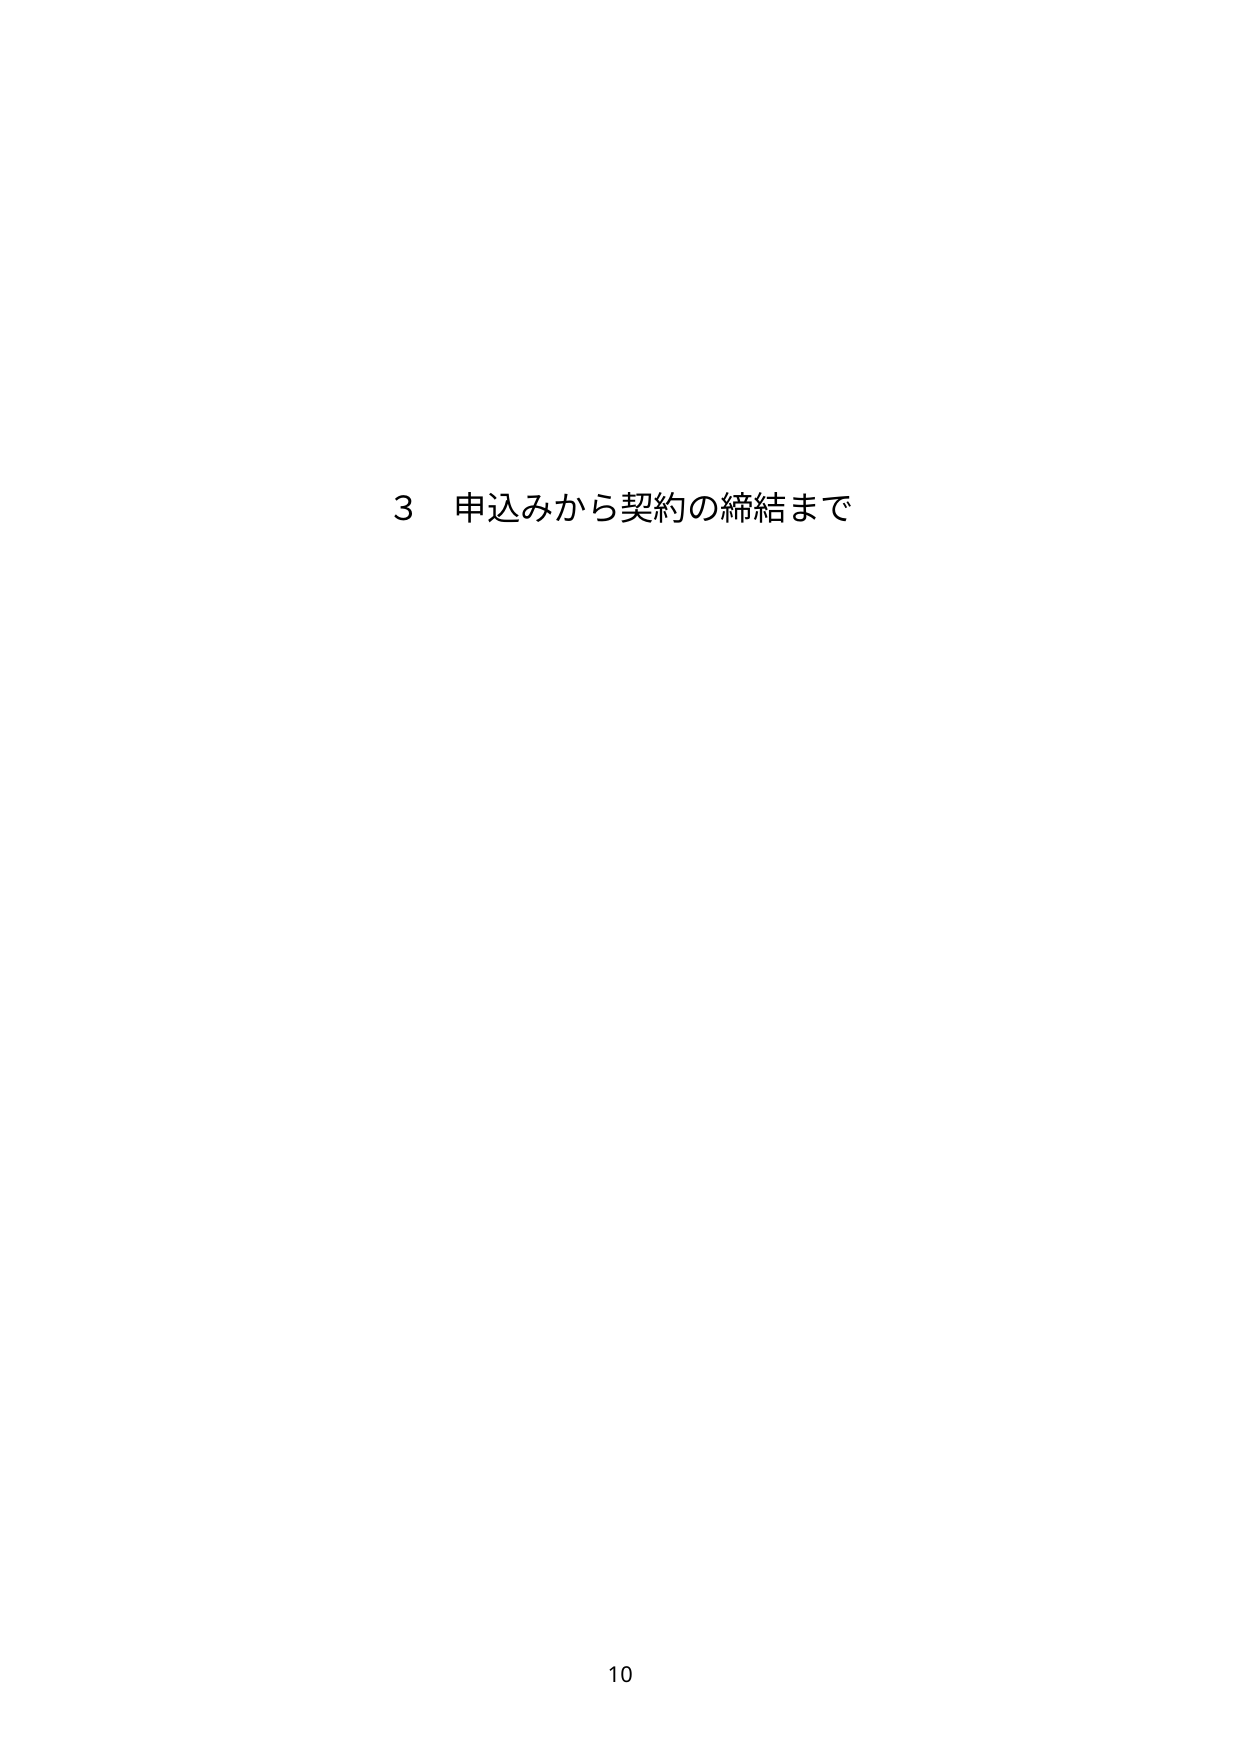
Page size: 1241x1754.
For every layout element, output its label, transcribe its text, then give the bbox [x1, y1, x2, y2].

text ３ 申込みから契約の締結まで [118, 481, 1122, 530]
